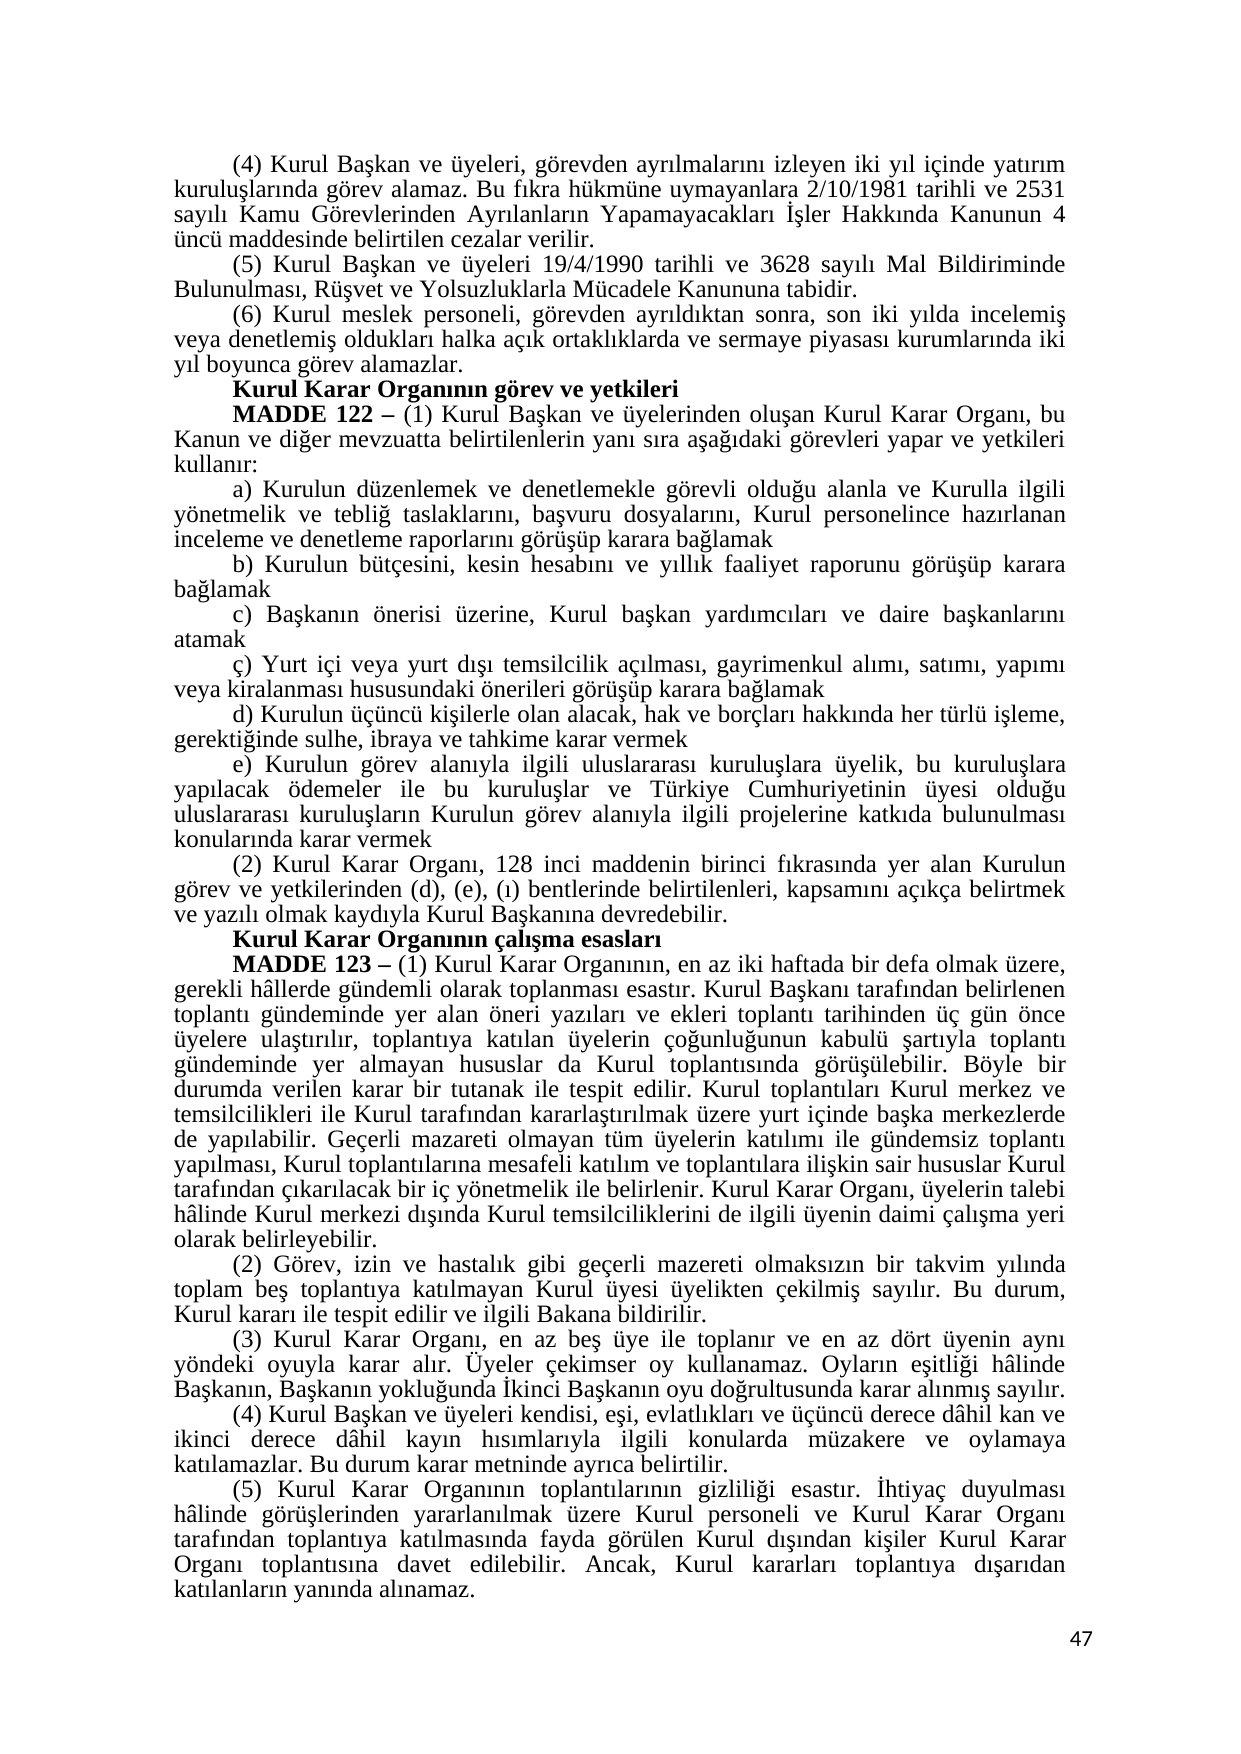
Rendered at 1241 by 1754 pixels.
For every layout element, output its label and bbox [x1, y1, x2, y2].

table_header [146, 148, 1094, 1606]
